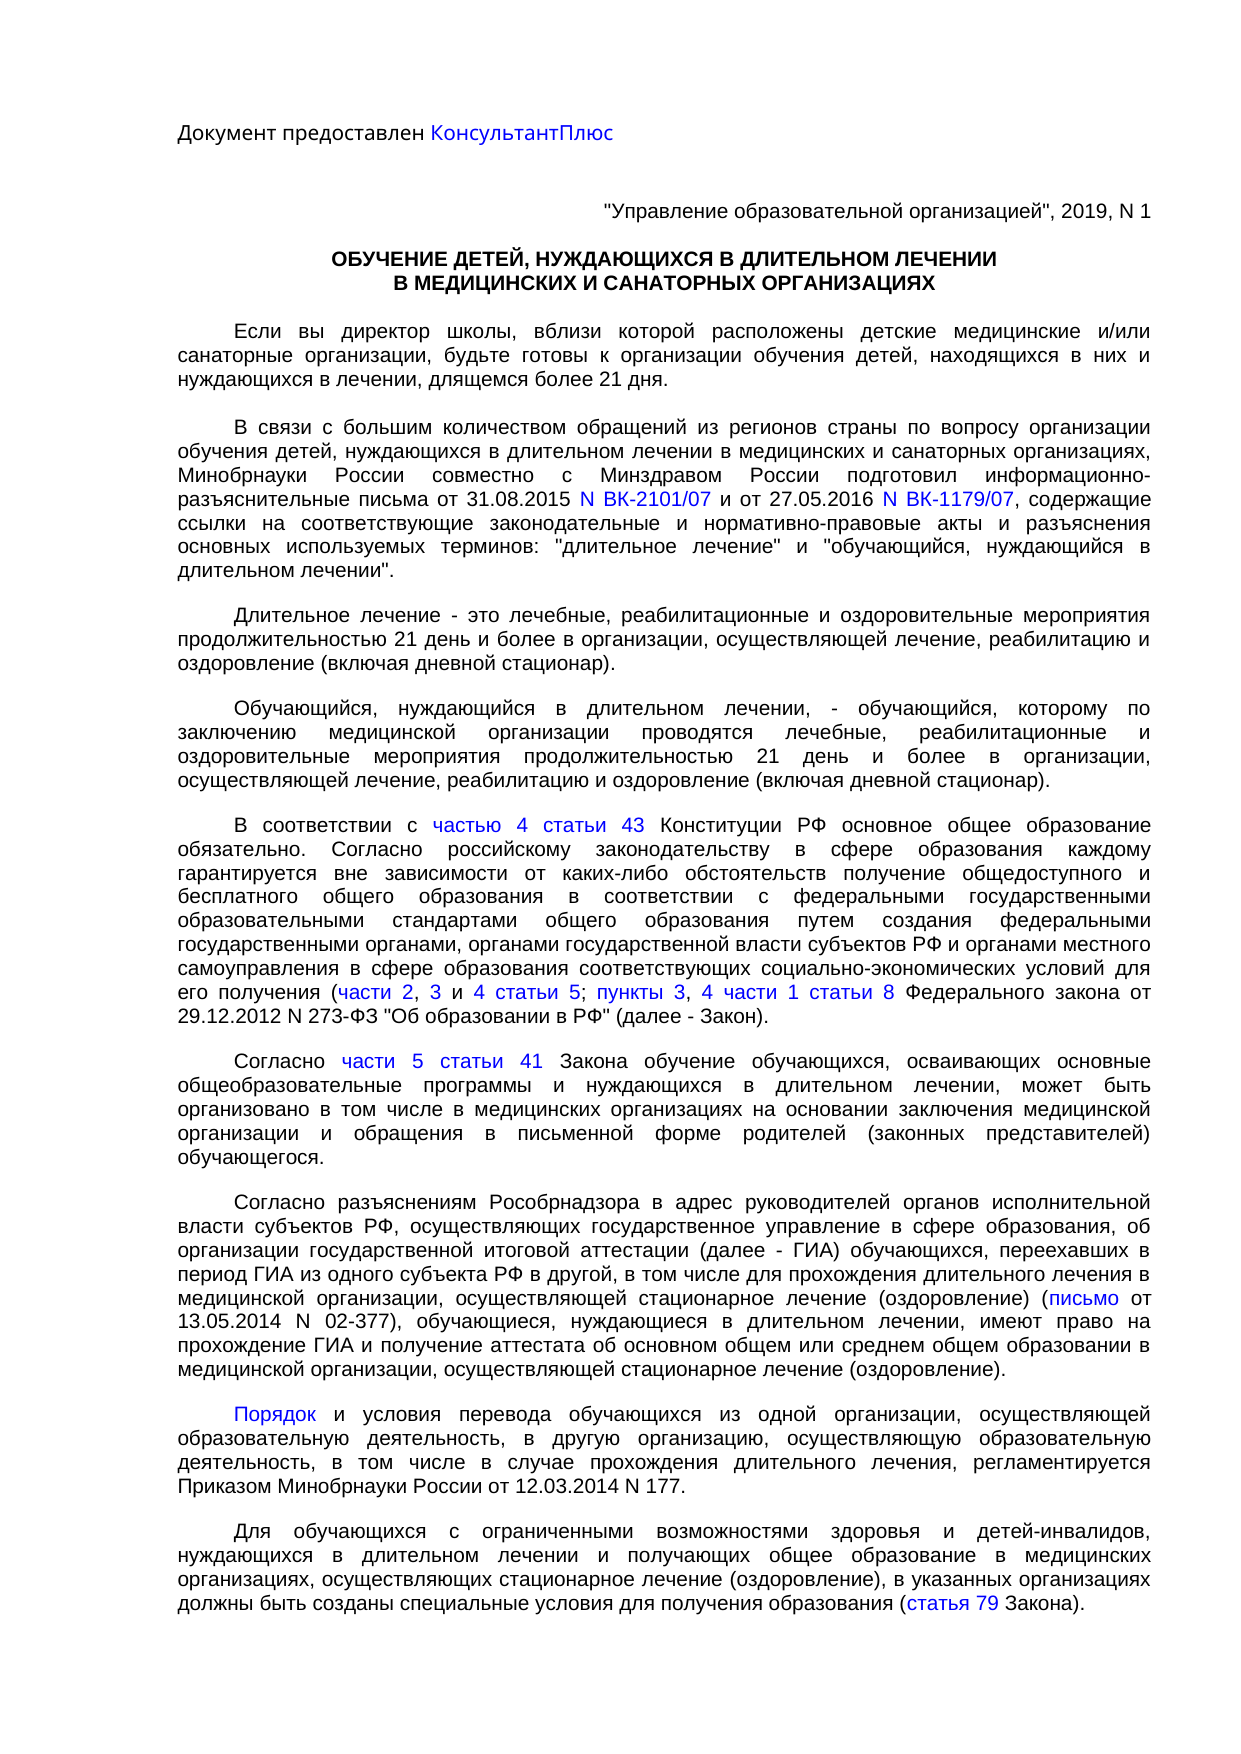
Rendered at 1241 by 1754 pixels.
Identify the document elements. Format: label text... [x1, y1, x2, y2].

text Если вы директор школы, вблизи которой расположены детские медицинские и/или санаторные организации, будьте готовы к организации обучения детей, находящихся в них и нуждающихся в лечении, длящемся более 21 дня. [177, 319, 1152, 391]
text Обучающийся, нуждающийся в длительном лечении, - обучающийся, которому по заключению медицинской организации проводятся лечебные, реабилитационные и оздоровительные мероприятия продолжительностью 21 день и более в организации, осуществляющей лечение, реабилитацию и оздоровление (включая дневной стационар). [177, 696, 1152, 792]
text Длительное лечение - это лечебные, реабилитационные и оздоровительные мероприятия продолжительностью 21 день и более в организации, осуществляющей лечение, реабилитацию и оздоровление (включая дневной стационар). [177, 603, 1152, 675]
title Документ предоставлен КонсультантПлюс [177, 118, 1152, 175]
title ОБУЧЕНИЕ ДЕТЕЙ, НУЖДАЮЩИХСЯ В ДЛИТЕЛЬНОМ ЛЕЧЕНИИ [177, 247, 1152, 271]
text Согласно части 5 статьи 41 Закона обучение обучающихся, осваивающих основные общеобразовательные программы и нуждающихся в длительном лечении, может быть организовано в том числе в медицинских организациях на основании заключения медицинской организации и обращения в письменной форме родителей (законных представителей) обучающегося. [177, 1049, 1152, 1169]
text Для обучающихся с ограниченными возможностями здоровья и детей-инвалидов, нуждающихся в длительном лечении и получающих общее образование в медицинских организациях, осуществляющих стационарное лечение (оздоровление), в указанных организациях должны быть созданы специальные условия для получения образования (статья 79 Закона). [177, 1519, 1152, 1614]
text В связи с большим количеством обращений из регионов страны по вопросу организации обучения детей, нуждающихся в длительном лечении в медицинских и санаторных организациях, Минобрнауки России совместно с Минздравом России подготовил информационно-разъяснительные письма от 31.08.2015 N ВК-2101/07 и от 27.05.2016 N ВК-1179/07, содержащие ссылки на соответствующие законодательные и нормативно-правовые акты и разъяснения основных используемых терминов: "длительное лечение" и "обучающийся, нуждающийся в длительном лечении". [177, 414, 1152, 582]
text Порядок и условия перевода обучающихся из одной организации, осуществляющей образовательную деятельность, в другую организацию, осуществляющую образовательную деятельность, в том числе в случае прохождения длительного лечения, регламентируется Приказом Минобрнауки России от 12.03.2014 N 177. [177, 1402, 1152, 1498]
text "Управление образовательной организацией", 2019, N 1 [177, 199, 1152, 223]
text Согласно разъяснениям Рособрнадзора в адрес руководителей органов исполнительной власти субъектов РФ, осуществляющих государственное управление в сфере образования, об организации государственной итоговой аттестации (далее - ГИА) обучающихся, переехавших в период ГИА из одного субъекта РФ в другой, в том числе для прохождения длительного лечения в медицинской организации, осуществляющей стационарное лечение (оздоровление) (письмо от 13.05.2014 N 02-377), обучающиеся, нуждающиеся в длительном лечении, имеют право на прохождение ГИА и получение аттестата об основном общем или среднем общем образовании в медицинской организации, осуществляющей стационарное лечение (оздоровление). [177, 1189, 1152, 1381]
text В соответствии с частью 4 статьи 43 Конституции РФ основное общее образование обязательно. Согласно российскому законодательству в сфере образования каждому гарантируется вне зависимости от каких-либо обстоятельств получение общедоступного и бесплатного общего образования в соответствии с федеральными государственными образовательными стандартами общего образования путем создания федеральными государственными органами, органами государственной власти субъектов РФ и органами местного самоуправления в сфере образования соответствующих социально-экономических условий для его получения (части 2, 3 и 4 статьи 5; пункты 3, 4 части 1 статьи 8 Федерального закона от 29.12.2012 N 273-ФЗ "Об образовании в РФ" (далее - Закон). [177, 812, 1152, 1028]
title В МЕДИЦИНСКИХ И САНАТОРНЫХ ОРГАНИЗАЦИЯХ [177, 271, 1152, 295]
